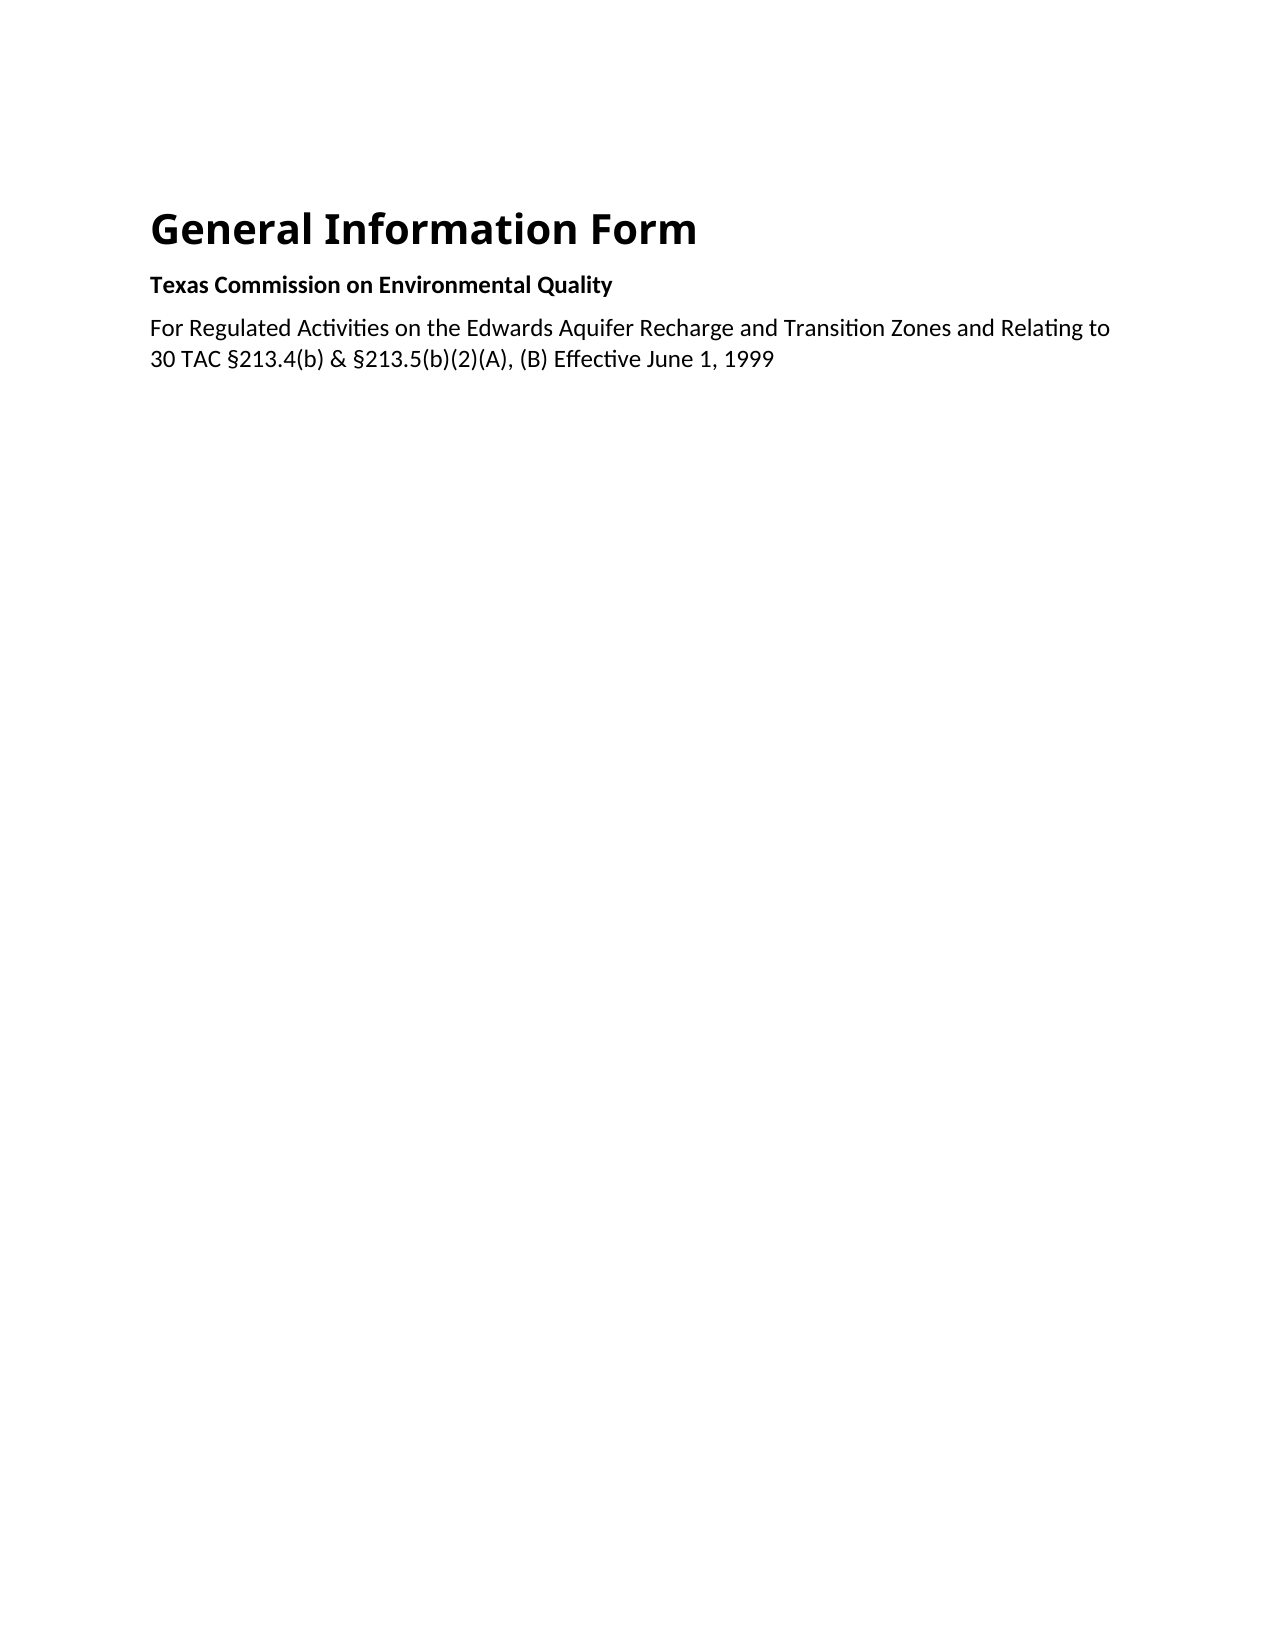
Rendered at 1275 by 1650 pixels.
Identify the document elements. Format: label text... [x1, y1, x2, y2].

text Texas Commission on Environmental Quality [150, 269, 1125, 300]
subtitle General Information Form [150, 200, 1125, 257]
text For Regulated Activities on the Edwards Aquifer Recharge and Transition Zones and Relating to 30 TAC §213.4(b) & §213.5(b)(2)(A), (B) Effective June 1, 1999 [150, 312, 1125, 373]
